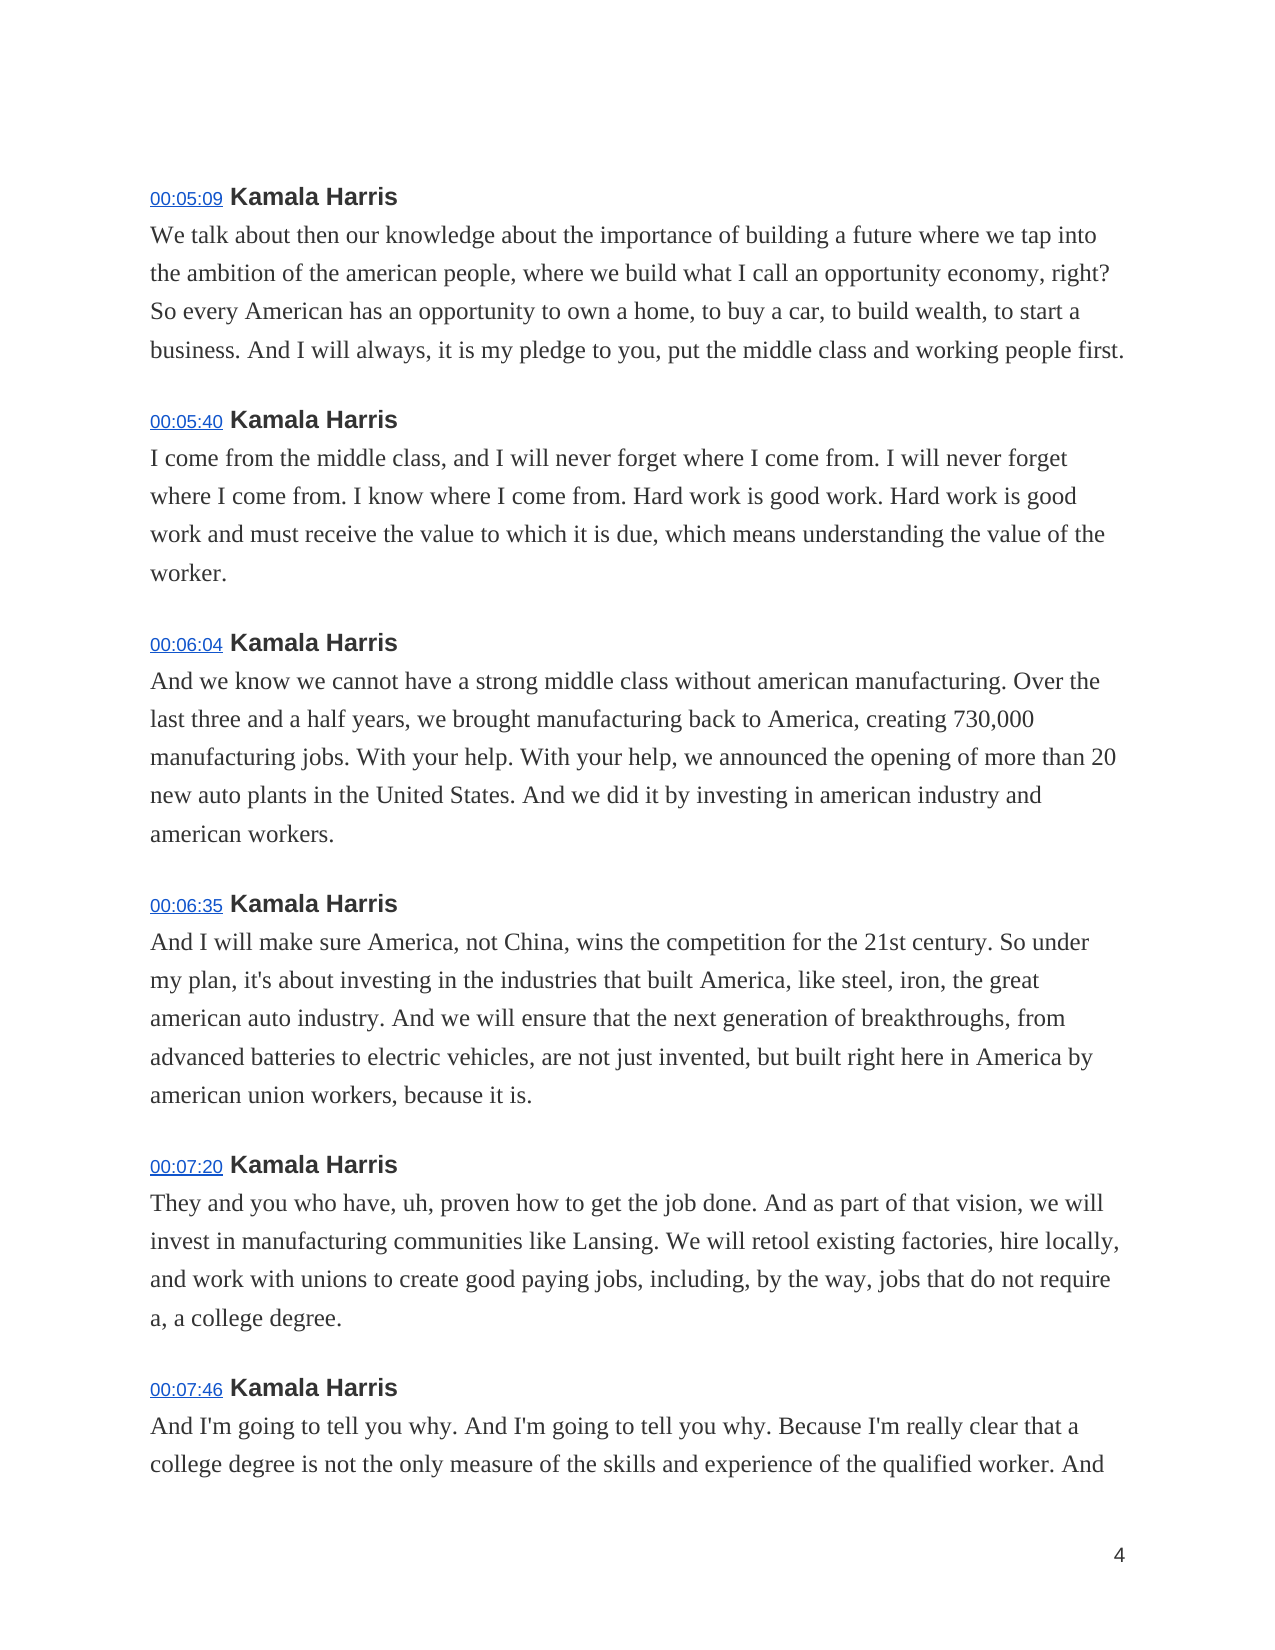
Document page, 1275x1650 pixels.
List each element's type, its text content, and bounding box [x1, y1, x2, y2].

text And I will make sure America, not China, wins the competition for the 21st century. So under my plan, it's about investing in the industries that built America, like steel, iron, the great american auto industry. And we will ensure that the next generation of breakthroughs, from advanced batteries to electric vehicles, are not just invented, but built right here in America by american union workers, because it is. [150, 927, 1125, 1109]
text 00:05:40 Kamala Harris [150, 405, 1125, 433]
text 00:06:35 Kamala Harris [150, 889, 1125, 917]
text 00:07:20 Kamala Harris [150, 1150, 1125, 1179]
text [150, 1411, 1125, 1478]
text 00:05:09 Kamala Harris [150, 182, 1125, 211]
text I come from the middle class, and I will never forget where I come from. I will never forget where I come from. I know where I come from. Hard work is good work. Hard work is good work and must receive the value to which it is due, which means understanding the value of the worker. [150, 443, 1125, 586]
text They and you who have, uh, proven how to get the job done. And as part of that vision, we will invest in manufacturing communities like Lansing. We will retool existing factories, hire locally, and work with unions to create good paying jobs, including, by the way, jobs that do not require a, a college degree. [150, 1188, 1125, 1332]
text And we know we cannot have a strong middle class without american manufacturing. Over the last three and a half years, we brought manufacturing back to America, creating 730,000 manufacturing jobs. With your help. With your help, we announced the opening of more than 20 new auto plants in the United States. And we did it by investing in american industry and american workers. [150, 666, 1125, 847]
text We talk about then our knowledge about the importance of building a future where we tap into the ambition of the american people, where we build what I call an opportunity economy, right? So every American has an opportunity to own a home, to buy a car, to build wealth, to start a business. And I will always, it is my pledge to you, put the middle class and working people first. [150, 220, 1125, 363]
text 00:06:04 Kamala Harris [150, 628, 1125, 656]
text 00:07:46 Kamala Harris [150, 1373, 1125, 1402]
